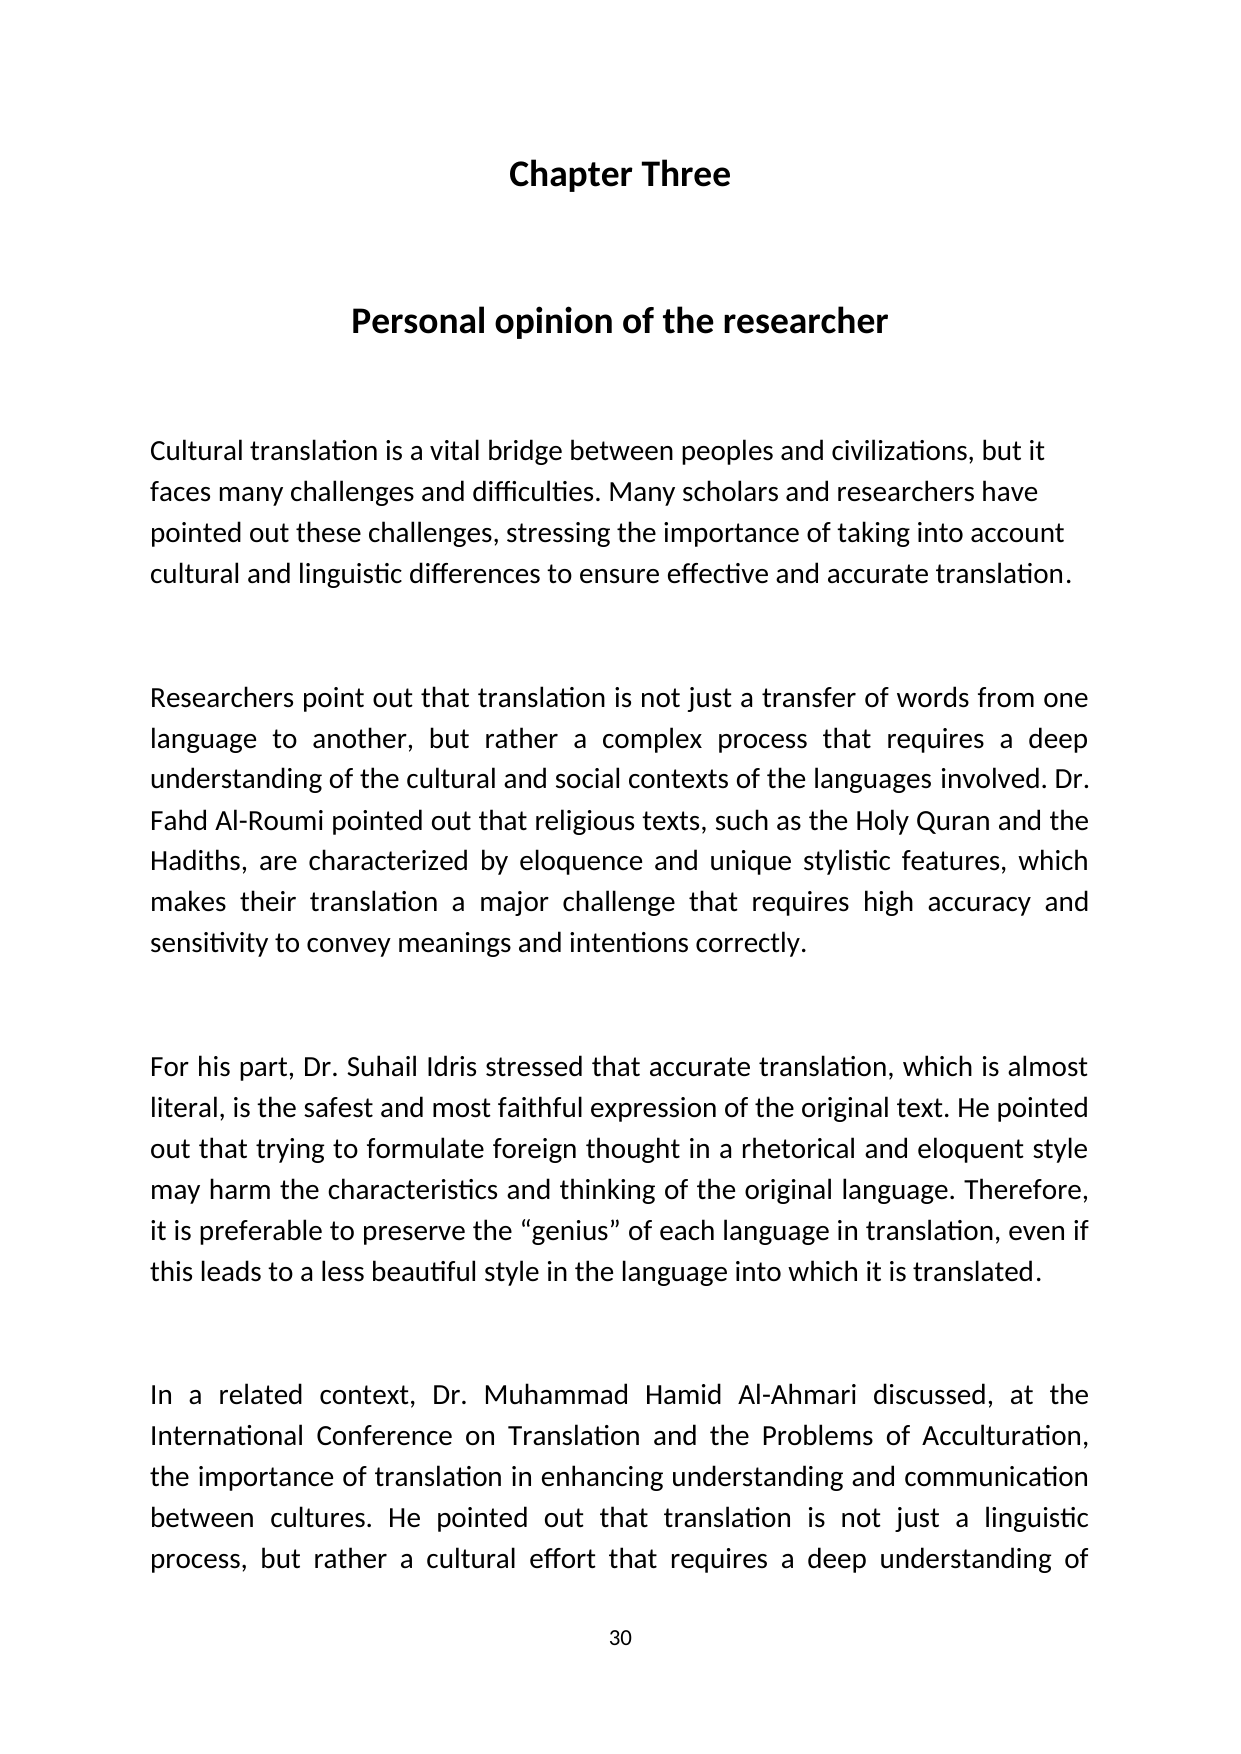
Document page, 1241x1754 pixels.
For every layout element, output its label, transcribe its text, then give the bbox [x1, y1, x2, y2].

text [150, 1376, 1090, 1576]
text Chapter Three [150, 150, 1090, 196]
text For his part, Dr. Suhail Idris stressed that accurate translation, which is almost literal, is the safest and most faithful expression of the original text. He pointed out that trying to formulate foreign thought in a rhetorical and eloquent style may harm the characteristics and thinking of the original language. Therefore, it is preferable to preserve the “genius” of each language in translation, even if this leads to a less beautiful style in the language into which it is translated. [150, 1048, 1090, 1288]
text Personal opinion of the researcher [150, 297, 1090, 343]
text Researchers point out that translation is not just a transfer of words from one language to another, but rather a complex process that requires a deep understanding of the cultural and social contexts of the languages ​​involved. Dr. Fahd Al-Roumi pointed out that religious texts, such as the Holy Quran and the Hadiths, are characterized by eloquence and unique stylistic features, which makes their translation a major challenge that requires high accuracy and sensitivity to convey meanings and intentions correctly. [150, 679, 1090, 960]
text Cultural translation is a vital bridge between peoples and civilizations, but it faces many challenges and difficulties. Many scholars and researchers have pointed out these challenges, stressing the importance of taking into account cultural and linguistic differences to ensure effective and accurate translation. [150, 432, 1090, 591]
